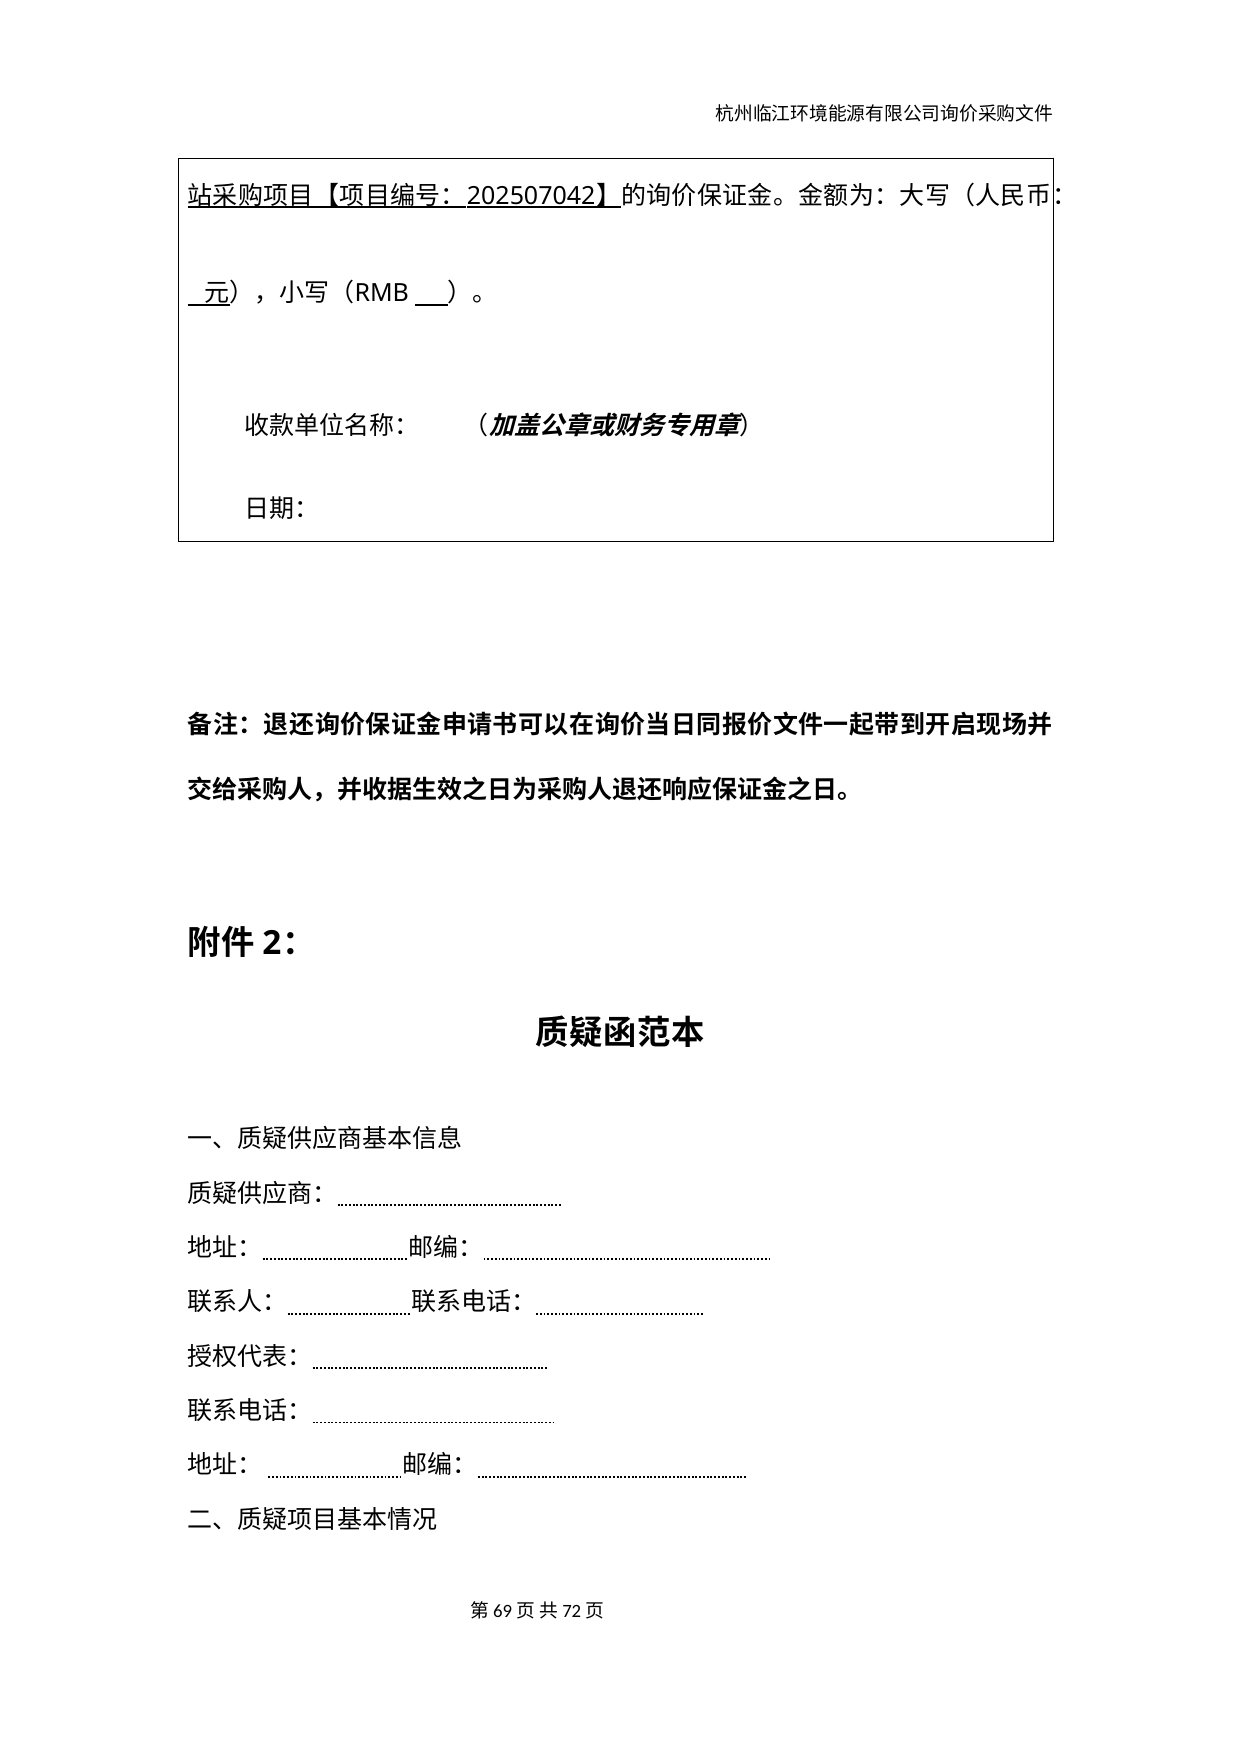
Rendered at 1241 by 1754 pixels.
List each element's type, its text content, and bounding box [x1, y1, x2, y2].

text 备注：退还询价保证金申请书可以在询价当日同报价文件一起带到开启现场并交给采购人，并收据生效之日为采购人退还响应保证金之日。 [187, 690, 1053, 820]
text 地址： 邮编： [187, 1445, 1053, 1481]
text 收款单位名称： （加盖公章或财务专用章） [179, 388, 1053, 456]
text 地址： 邮编： [187, 1227, 1053, 1264]
text 质疑函范本 [187, 997, 1053, 1062]
text 质疑供应商： [187, 1173, 1053, 1209]
text 一、质疑供应商基本信息 [187, 1119, 1053, 1155]
text 授权代表： [187, 1336, 1053, 1372]
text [179, 159, 1053, 323]
text 日期： [179, 471, 1053, 541]
text 二、质疑项目基本情况 [187, 1499, 1053, 1536]
text 联系人： 联系电话： [187, 1282, 1053, 1318]
text 联系电话： [187, 1391, 1053, 1427]
text 附件2： [187, 908, 1053, 973]
